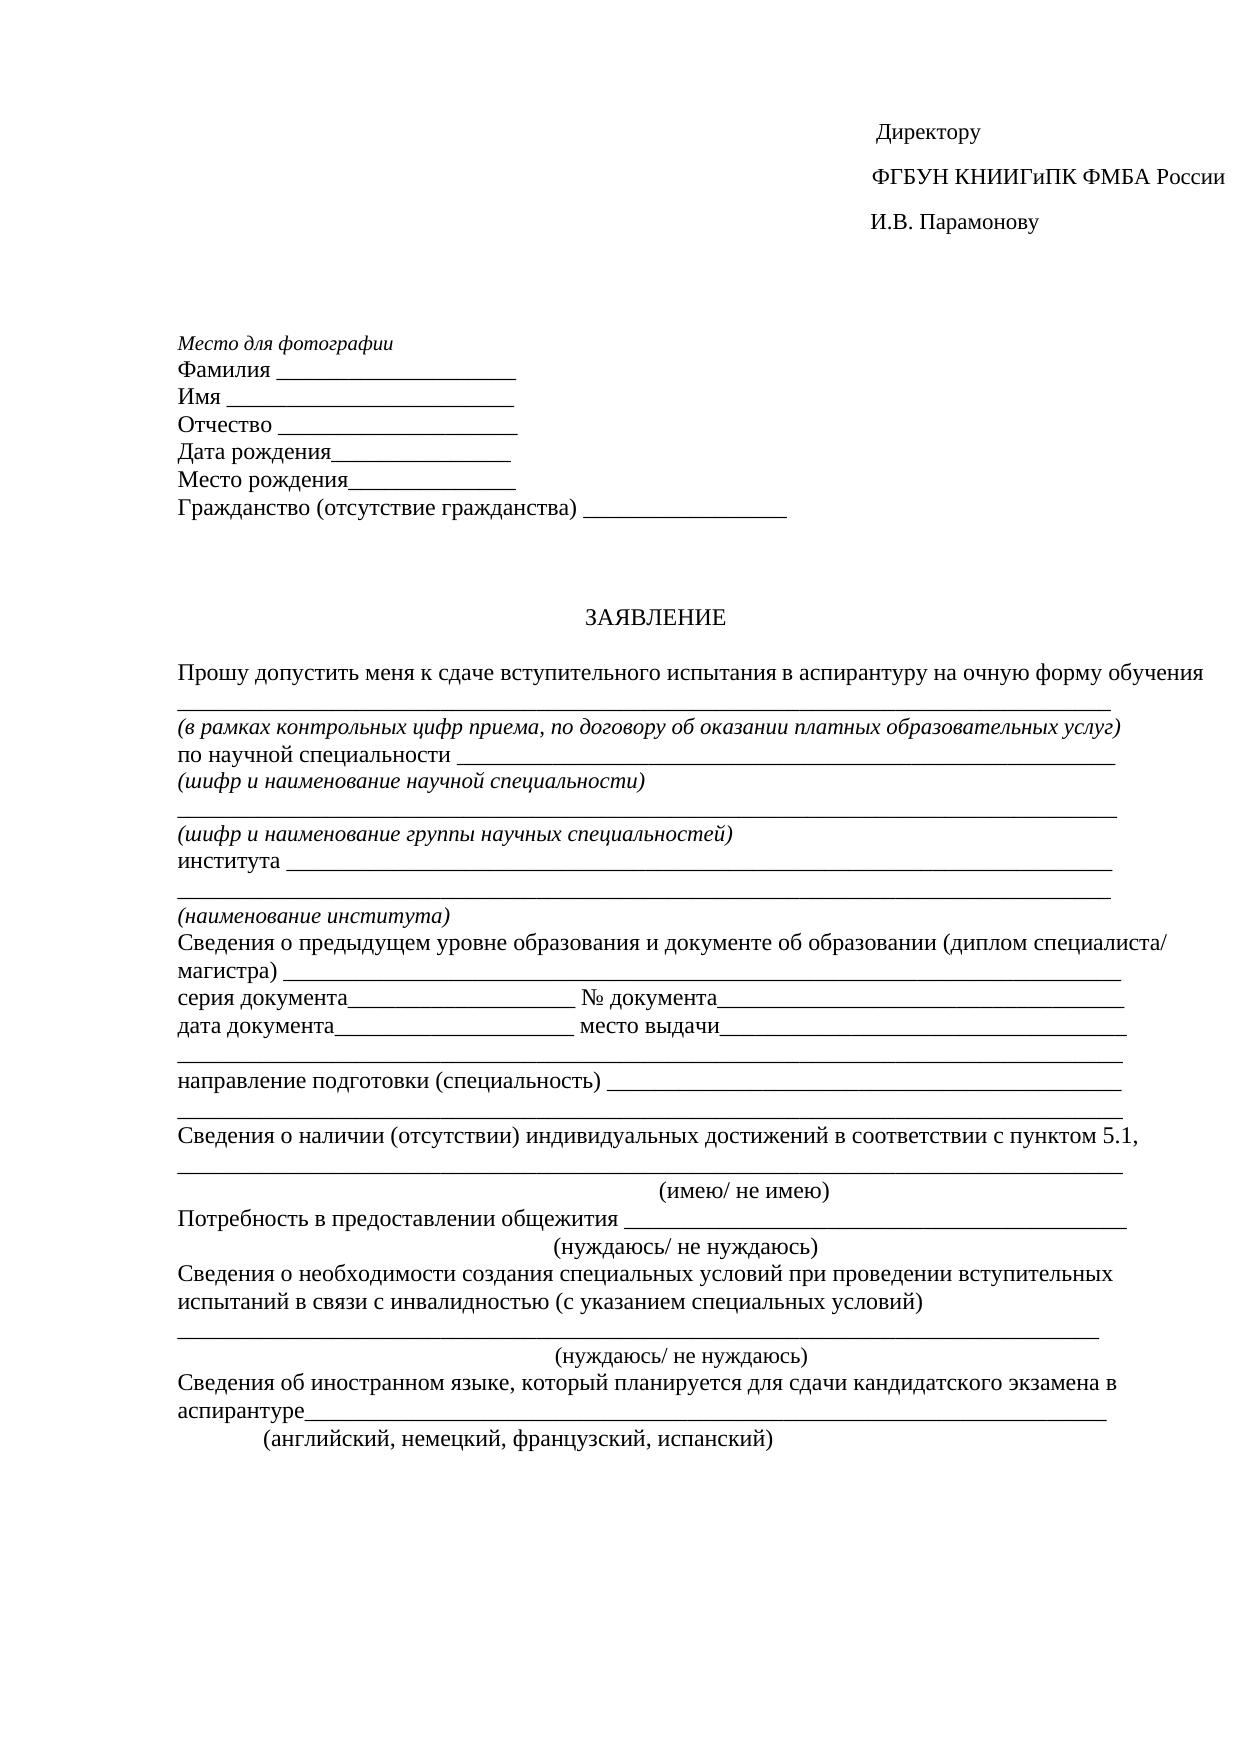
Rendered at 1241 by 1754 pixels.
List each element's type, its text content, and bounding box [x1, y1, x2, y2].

text Дата рождения_______________ [177, 437, 1226, 465]
text ФГБУН КНИИГиПК ФМБА России [218, 163, 1226, 189]
text И.В. Парамонову [218, 208, 1226, 235]
text Сведения об иностранном языке, который планируется для сдачи кандидатского экзамена в аспирантуре___________________________________________________________________ [177, 1368, 1226, 1424]
text Отчество ____________________ [177, 410, 1226, 437]
text (английский, немецкий, французский, испанский) [218, 1424, 1226, 1451]
text Сведения о предыдущем уровне образования и документе об образовании (диплом специалиста/ магистра) ______________________________________________________________________ [177, 928, 1226, 983]
text Сведения о наличии (отсутствии) индивидуальных достижений в соответствии с пунктом 5.1, _______________________________________________________________________________ [177, 1121, 1226, 1176]
text Прошу допустить меня к сдаче вступительного испытания в аспирантуру на очную форму обучения [177, 658, 1226, 686]
text Потребность в предоставлении общежития __________________________________________ [177, 1204, 1226, 1232]
text Имя ________________________ [177, 382, 1226, 410]
text дата документа____________________ место выдачи__________________________________ [177, 1011, 1226, 1038]
text ______________________________________________________________________________ [177, 686, 1226, 713]
text _______________________________________________________________________________ [177, 1094, 1226, 1121]
text Фамилия ____________________ [177, 354, 1226, 382]
text (имею/ не имею) [218, 1176, 1226, 1204]
text _______________________________________________________________________________ [177, 1038, 1226, 1066]
text по научной специальности _______________________________________________________ [177, 740, 1226, 767]
text Директору [218, 118, 1226, 144]
text Место рождения______________ [177, 465, 1226, 493]
text (в рамках контрольных цифр приема, по договору об оказании платных образовательных услуг) [177, 713, 1226, 740]
text ЗАЯВЛЕНИЕ [218, 603, 1226, 631]
text института _____________________________________________________________________ ______________________________________________________________________________ (наименование института) [177, 846, 1226, 928]
text __________________________________________________________________________________ [177, 794, 1226, 820]
text Гражданство (отсутствие гражданства) _________________ [177, 493, 1226, 520]
text Сведения о необходимости создания специальных условий при проведении вступительных испытаний в связи с инвалидностью (с указанием специальных условий) _____________________________________________________________________________ [177, 1259, 1226, 1342]
text (нуждаюсь/ не нуждаюсь) [177, 1342, 1226, 1368]
text (нуждаюсь/ не нуждаюсь) [177, 1232, 1226, 1259]
text Место для фотографии [177, 331, 1226, 354]
text (шифр и наименование научной специальности) [177, 767, 1226, 794]
text (шифр и наименование группы научных специальностей) [177, 820, 1226, 846]
text серия документа___________________ № документа__________________________________ [177, 983, 1226, 1011]
text направление подготовки (специальность) ___________________________________________ [177, 1066, 1226, 1094]
